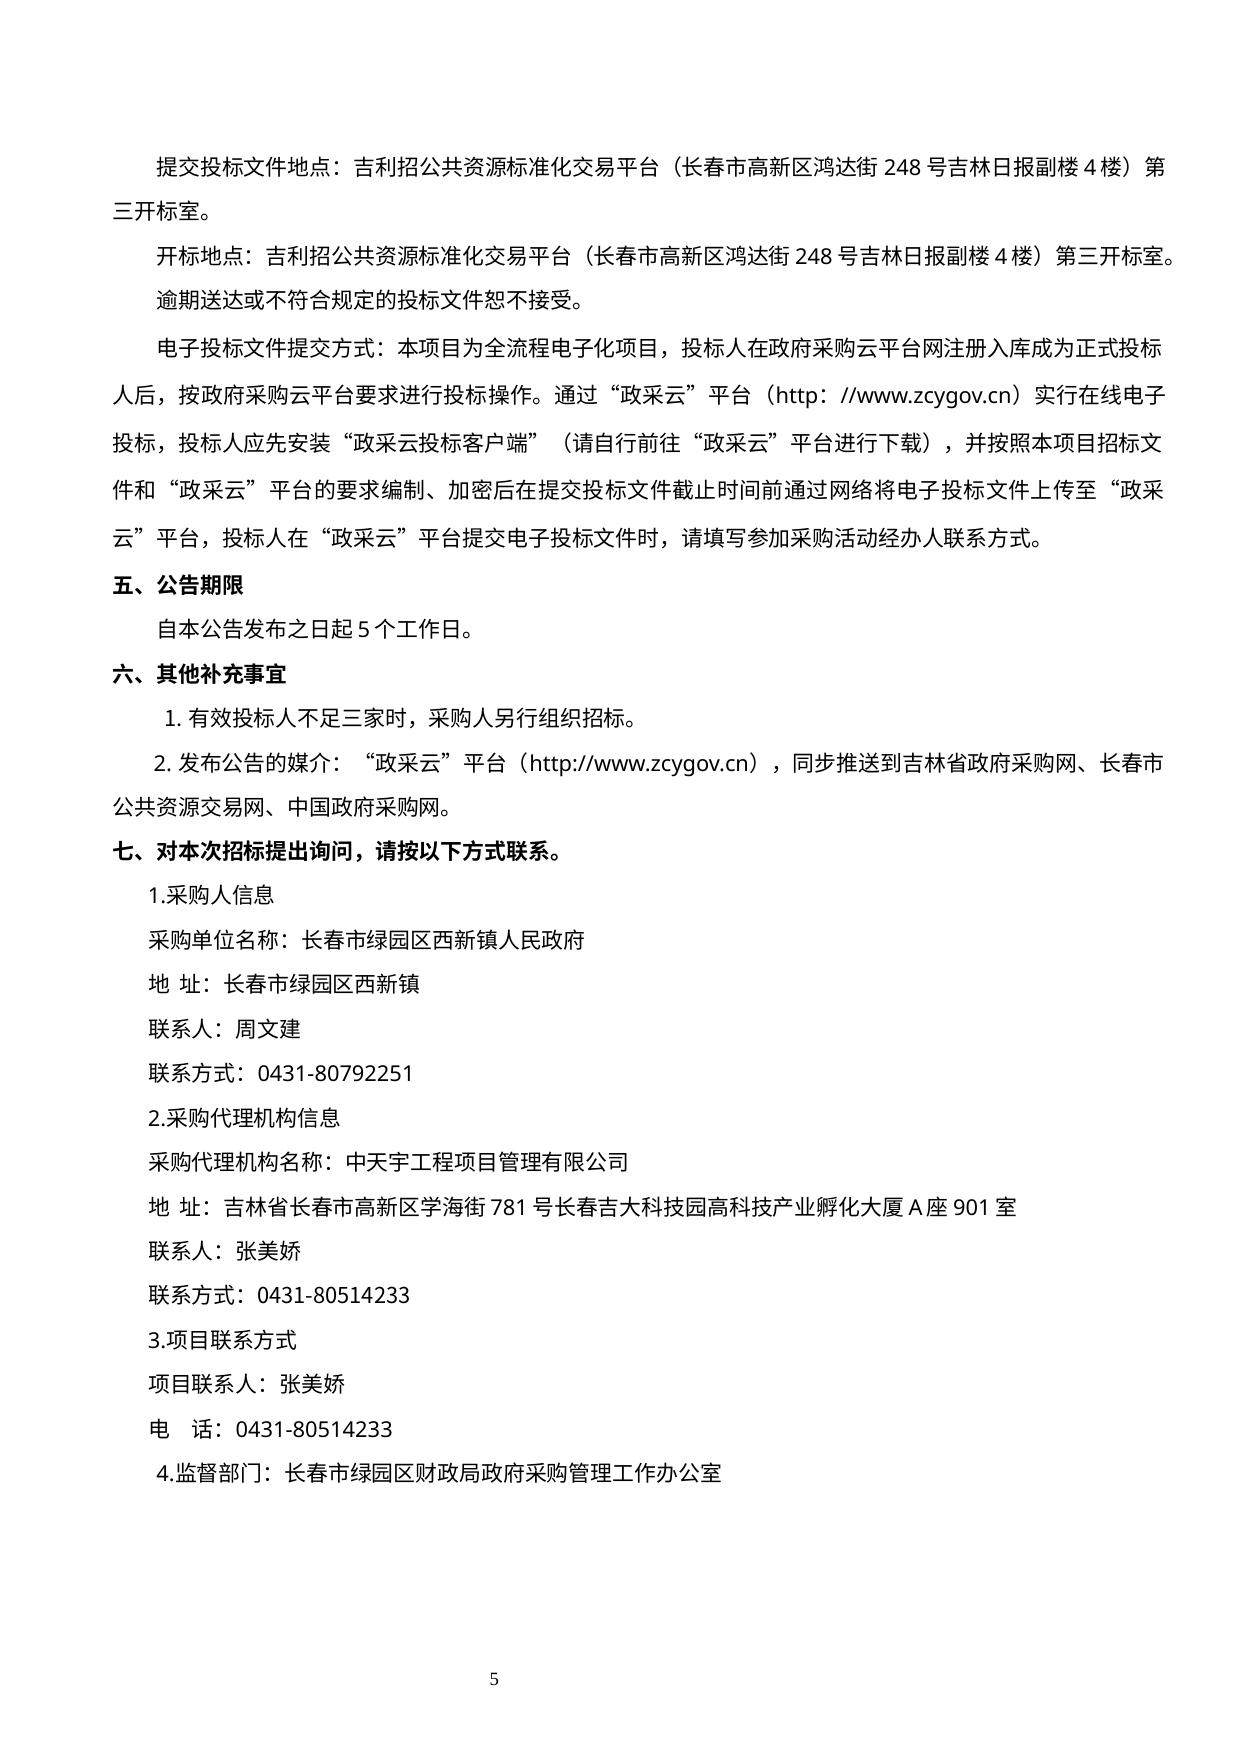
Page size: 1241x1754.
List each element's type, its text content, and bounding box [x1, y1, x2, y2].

text 电子投标文件提交方式：本项目为全流程电子化项目，投标人在政府采购云平台网注册入库成为正式投标人后，按政府采购云平台要求进行投标操作。通过“政采云”平台（http：//www.zcygov.cn）实行在线电子投标，投标人应先安装“政采云投标客户端”（请自行前往“政采云”平台进行下载），并按照本项目招标文件和“政采云”平台的要求编制、加密后在提交投标文件截止时间前通过网络将电子投标文件上传至“政采云”平台，投标人在“政采云”平台提交电子投标文件时，请填写参加采购活动经办人联系方式。 [112, 331, 1166, 552]
text 采购单位名称：长春市绿园区西新镇人民政府 [112, 923, 1166, 955]
text 开标地点：吉利招公共资源标准化交易平台（长春市高新区鸿达街248号吉林日报副楼4楼）第三开标室。 [112, 239, 1166, 270]
text 联系方式：0431-80792251 [112, 1056, 1166, 1088]
subtitle 七、对本次招标提出询问，请按以下方式联系。 [112, 834, 1166, 866]
text 电 话：0431-80514233 [112, 1412, 1166, 1443]
text 地 址：长春市绿园区西新镇 [112, 967, 1166, 999]
text 提交投标文件地点：吉利招公共资源标准化交易平台（长春市高新区鸿达街248号吉林日报副楼4楼）第三开标室。 [112, 150, 1166, 226]
text 3.项目联系方式 [112, 1323, 1166, 1354]
subtitle 六、其他补充事宜 [112, 657, 1166, 689]
text 联系人：周文建 [112, 1012, 1166, 1043]
text 项目联系人：张美娇 [112, 1367, 1166, 1399]
text 2.采购代理机构信息 [112, 1101, 1166, 1132]
list 1. 有效投标人不足三家时，采购人另行组织招标。 [164, 701, 1166, 733]
text 联系方式：0431-80514233 [112, 1278, 1166, 1310]
text 联系人：张美娇 [112, 1234, 1166, 1266]
text 地 址：吉林省长春市高新区学海街781号长春吉大科技园高科技产业孵化大厦A座901室 [112, 1189, 1166, 1221]
text 采购代理机构名称：中天宇工程项目管理有限公司 [112, 1145, 1166, 1177]
text 逾期送达或不符合规定的投标文件恕不接受。 [112, 283, 1166, 315]
text 1.采购人信息 [112, 878, 1166, 910]
text 自本公告发布之日起5个工作日。 [112, 612, 1166, 644]
text 2. 发布公告的媒介：“政采云”平台（http://www.zcygov.cn），同步推送到吉林省政府采购网、长春市公共资源交易网、中国政府采购网。 [112, 746, 1166, 822]
subtitle 五、公告期限 [112, 568, 1166, 600]
text 4.监督部门：长春市绿园区财政局政府采购管理工作办公室 [112, 1456, 1166, 1488]
